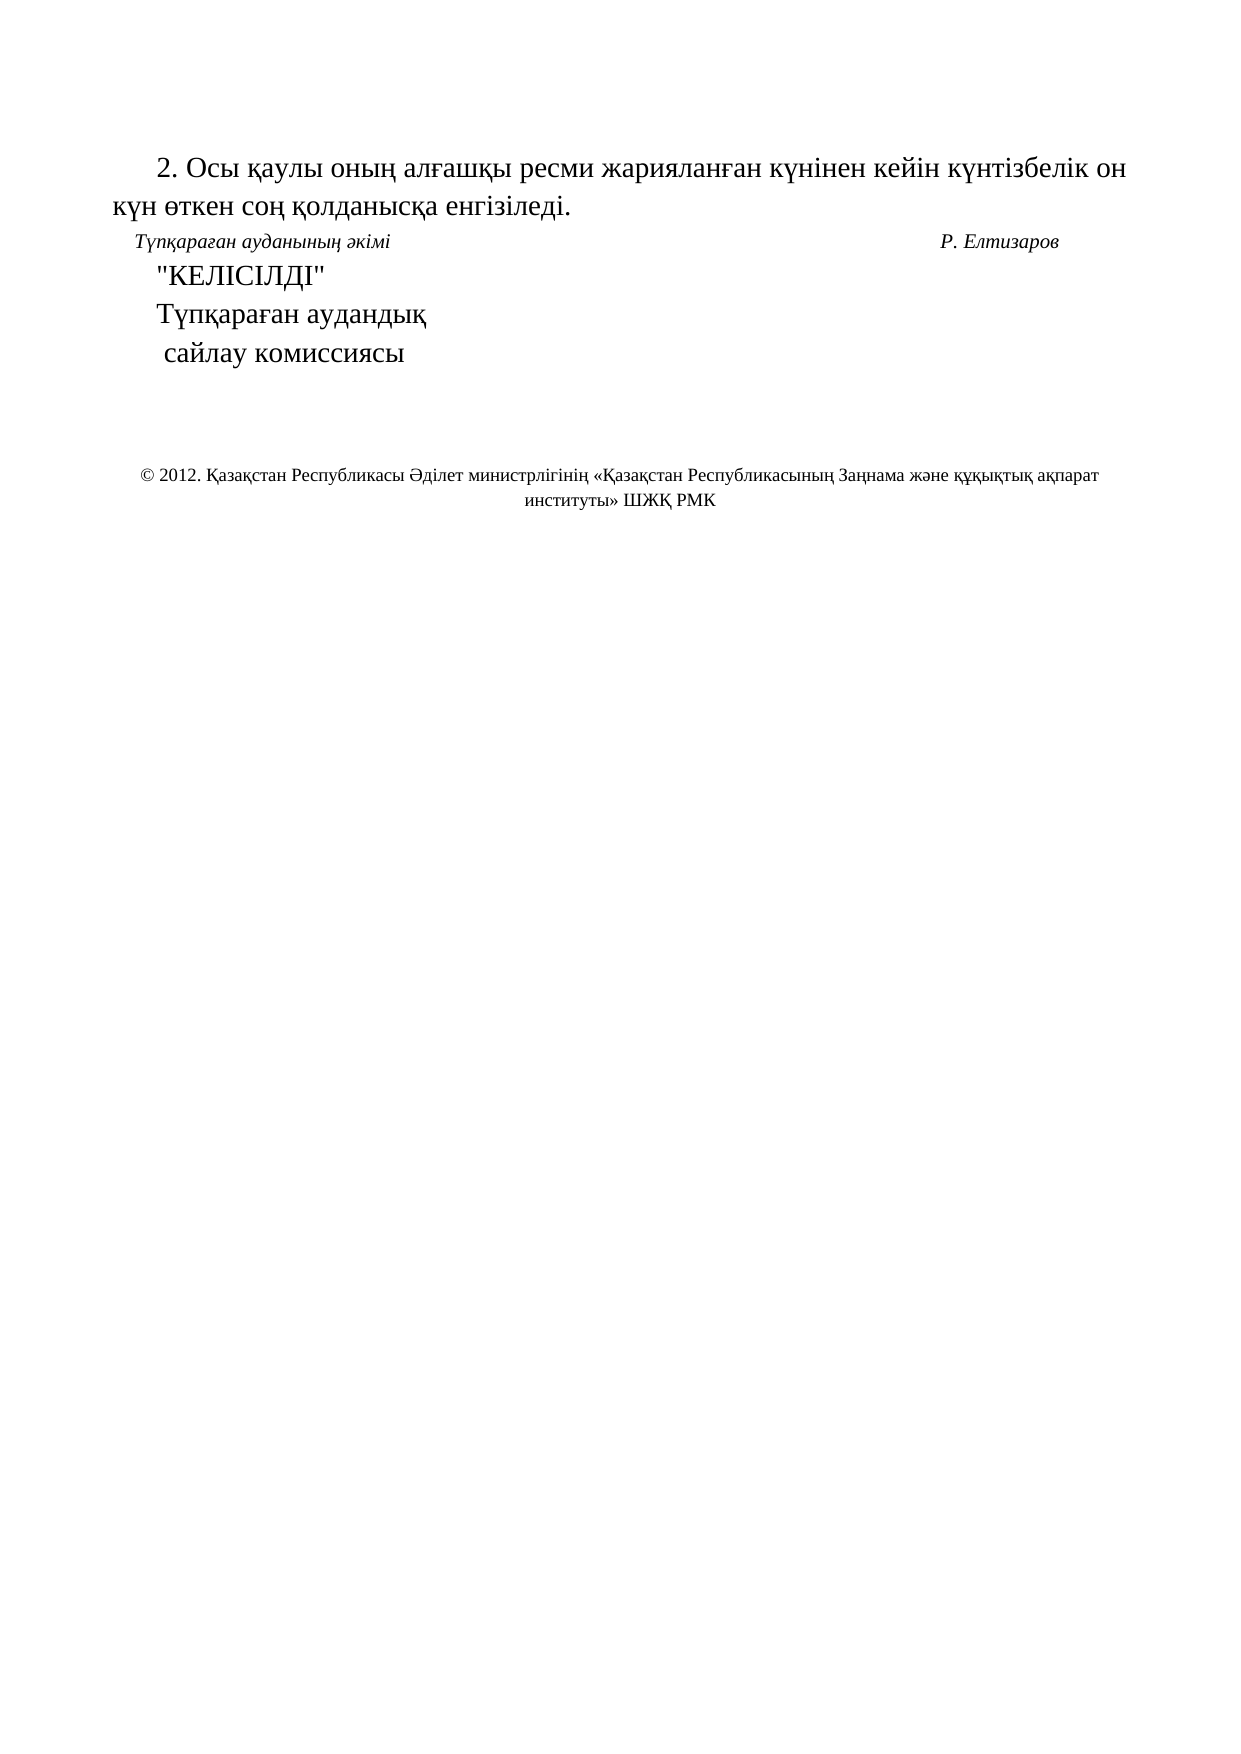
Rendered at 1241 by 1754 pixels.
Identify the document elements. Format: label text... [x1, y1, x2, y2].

table_header Р. Елтизаров [939, 227, 1240, 258]
text Түпқараған аудандық [112, 297, 1128, 330]
text © 2012. Қазақстан Республикасы Әділет министрлігінің «Қазақстан Республикасының Заңнама және құқықтық ақпарат институты» ШЖҚ РМК [112, 464, 1128, 511]
table_header Түпқараған ауданының әкімі [101, 227, 939, 258]
text 2. Осы қаулы оның алғашқы ресми жарияланған күнінен кейін күнтізбелік он күн өткен соң қолданысқа енгізіледі. [112, 150, 1128, 222]
text сайлау комиссиясы [112, 335, 1128, 369]
text "КЕЛІСІЛДІ" [112, 258, 1128, 292]
